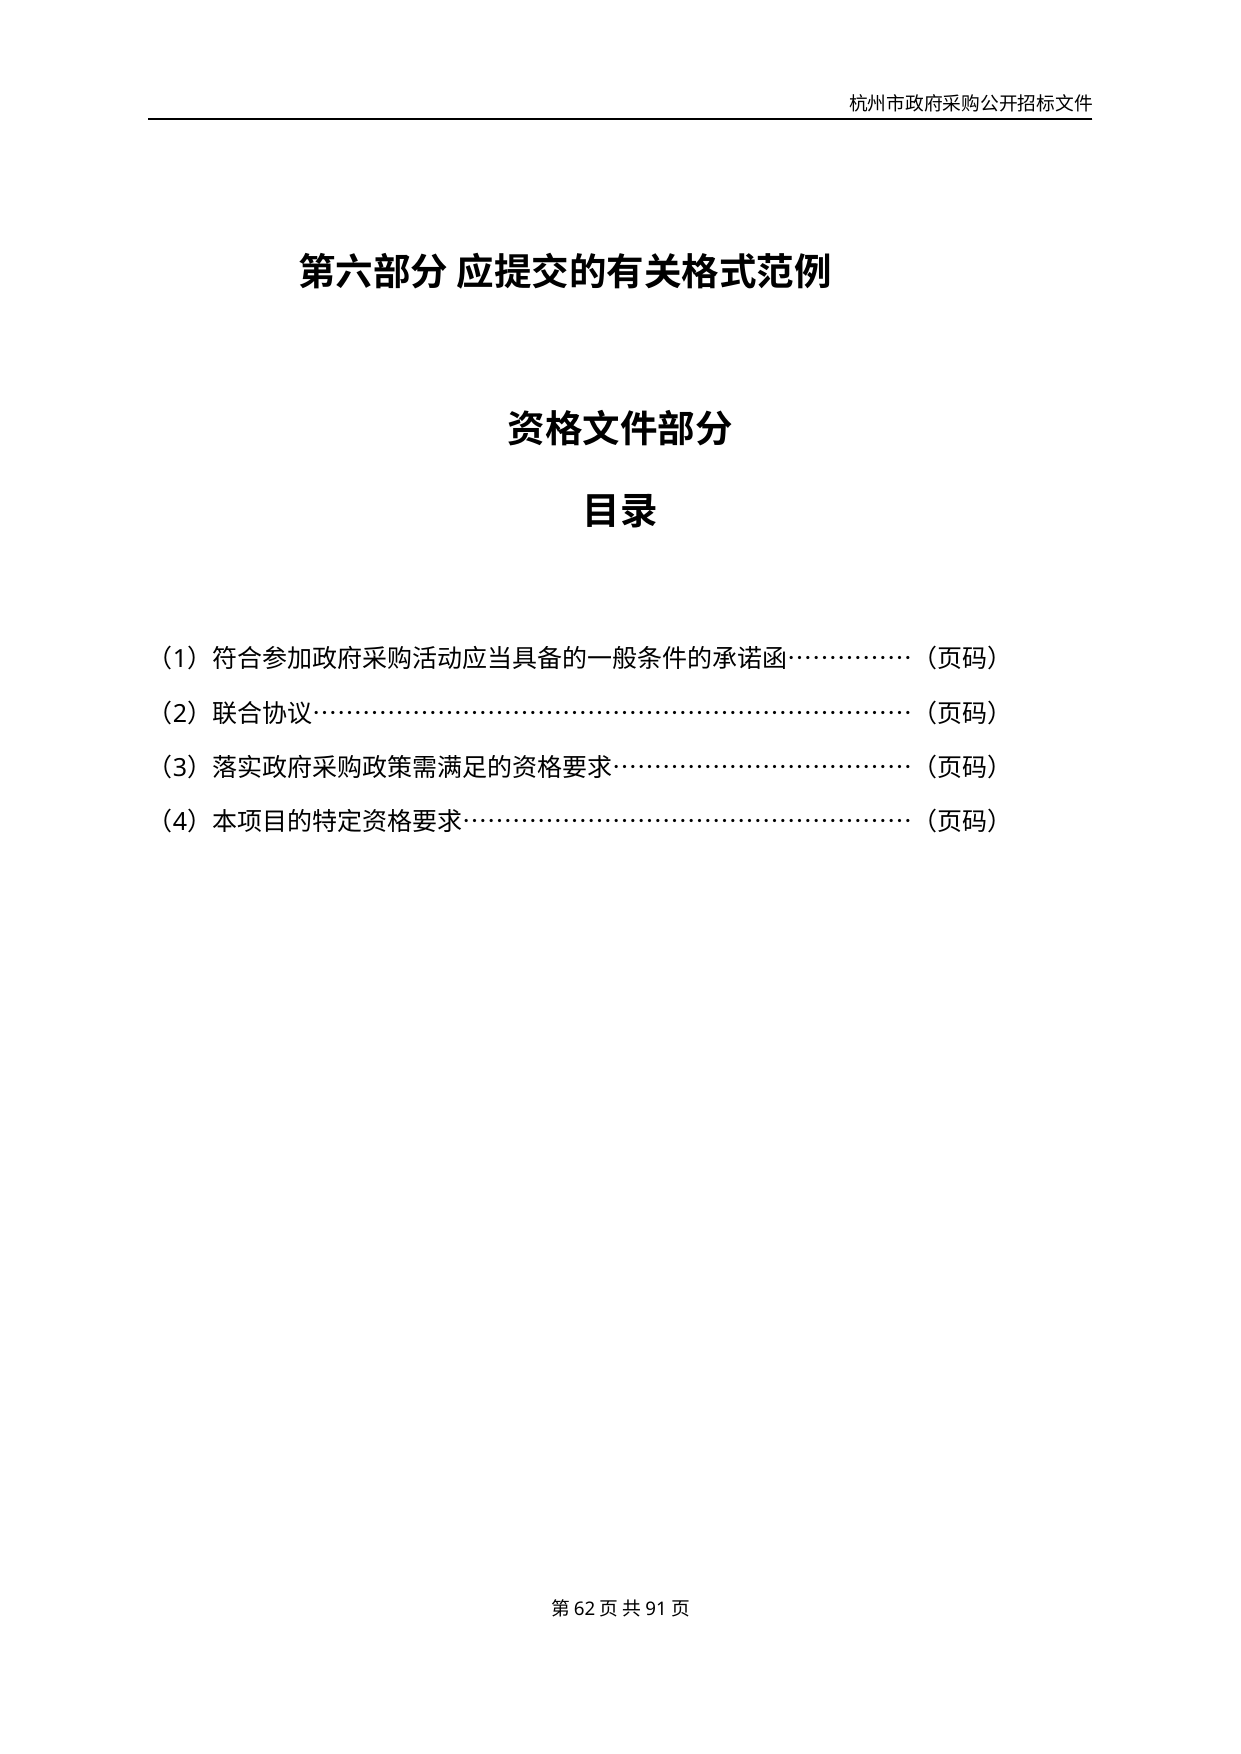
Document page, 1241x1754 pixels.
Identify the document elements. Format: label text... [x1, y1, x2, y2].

text 目录 [148, 481, 1092, 535]
text （1）符合参加政府采购活动应当具备的一般条件的承诺函……………（页码） [148, 639, 1092, 675]
text 资格文件部分 [148, 399, 1092, 454]
text （2）联合协议………………………………………………………………（页码） [148, 693, 1092, 729]
text （4）本项目的特定资格要求………………………………………………（页码） [148, 802, 1092, 838]
text （3）落实政府采购政策需满足的资格要求………………………………（页码） [148, 747, 1092, 784]
text 第六部分 应提交的有关格式范例 [223, 241, 1092, 296]
